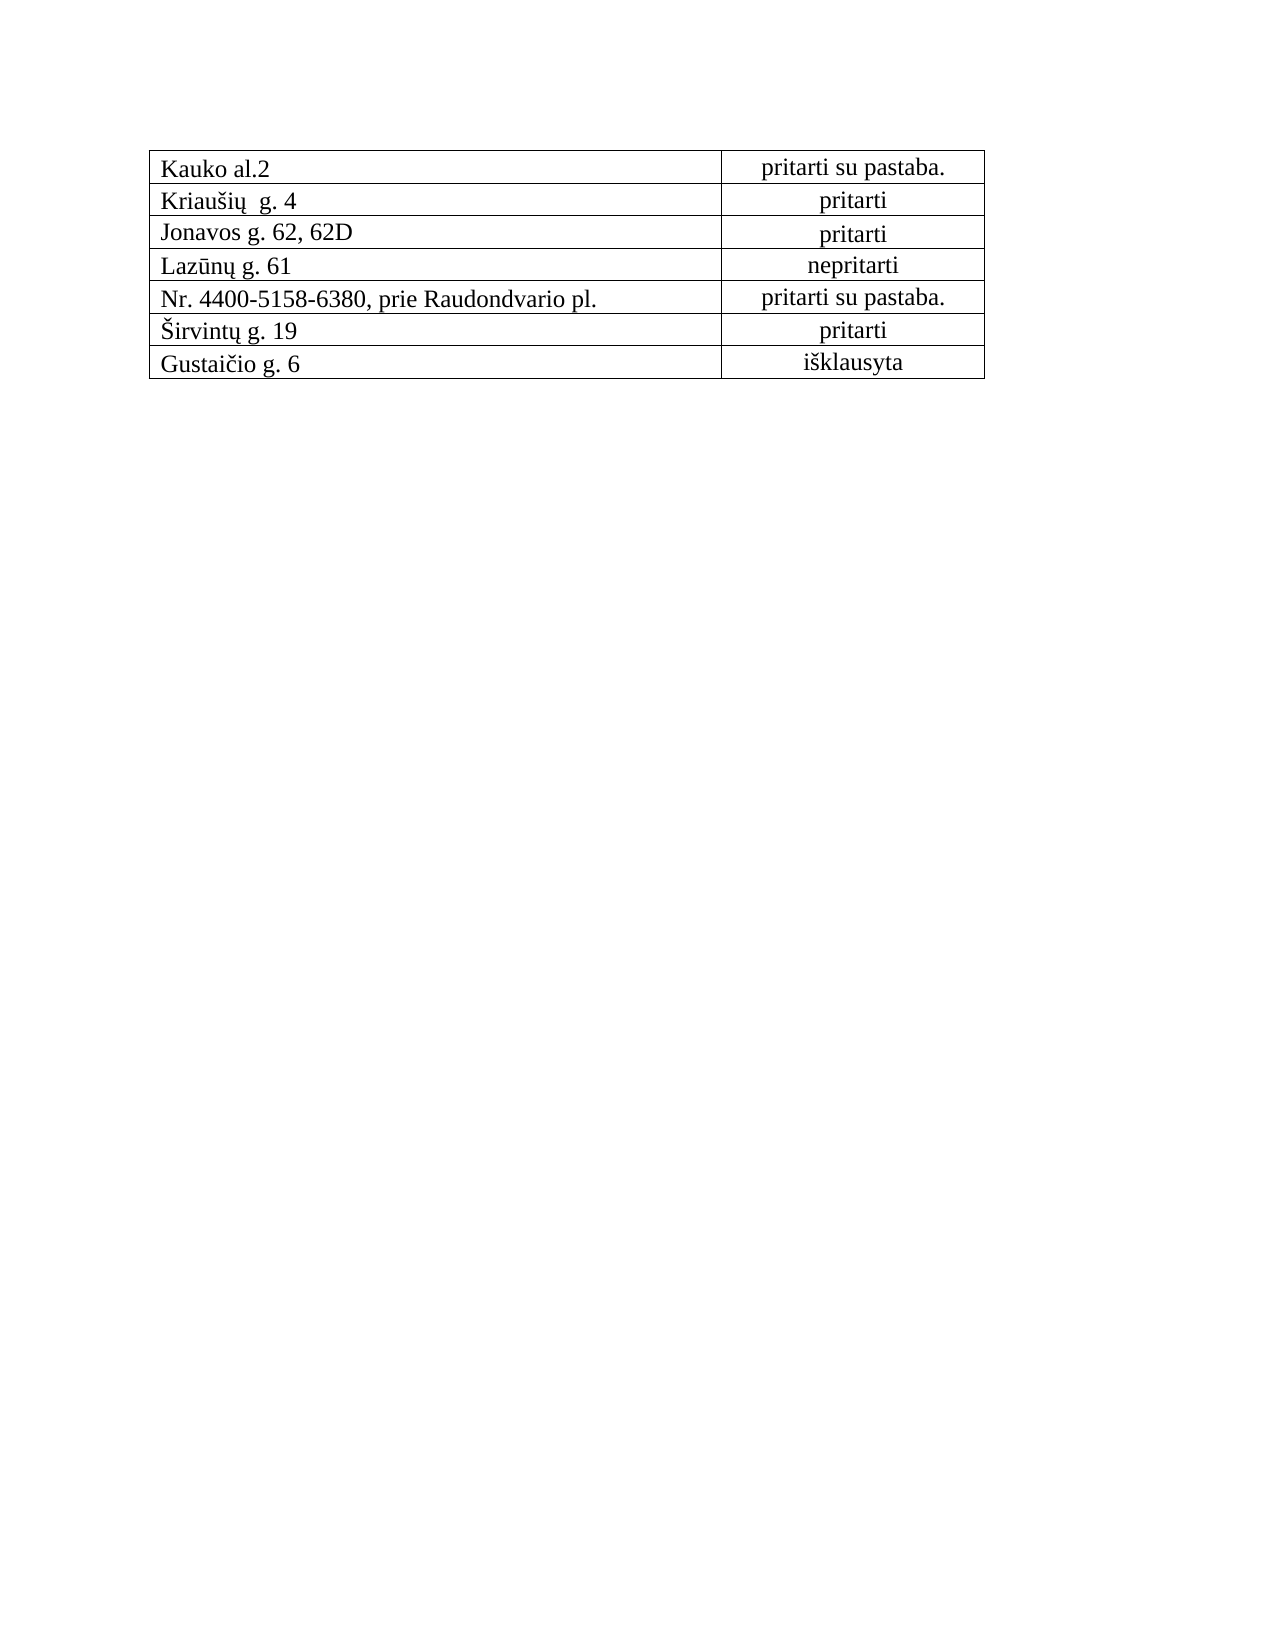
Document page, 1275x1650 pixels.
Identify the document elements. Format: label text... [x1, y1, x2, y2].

table_cell nepritarti [722, 249, 984, 280]
table_cell išklausyta [722, 346, 984, 377]
table_cell pritarti [722, 216, 984, 247]
table_header pritarti su pastaba. [722, 151, 984, 182]
table_cell Gustaičio g. 6 [150, 346, 721, 377]
table_cell Kriaušių g. 4 [150, 184, 721, 215]
table_cell Lazūnų g. 61 [150, 249, 721, 280]
table_cell Jonavos g. 62, 62D [150, 216, 721, 247]
table_cell pritarti [722, 314, 984, 345]
table_cell Nr. 4400-5158-6380, prie Raudondvario pl. [150, 281, 721, 312]
table_header Kauko al.2 [150, 151, 721, 182]
table_cell Širvintų g. 19 [150, 314, 721, 345]
table_cell pritarti [722, 184, 984, 215]
table_cell pritarti su pastaba. [722, 281, 984, 312]
